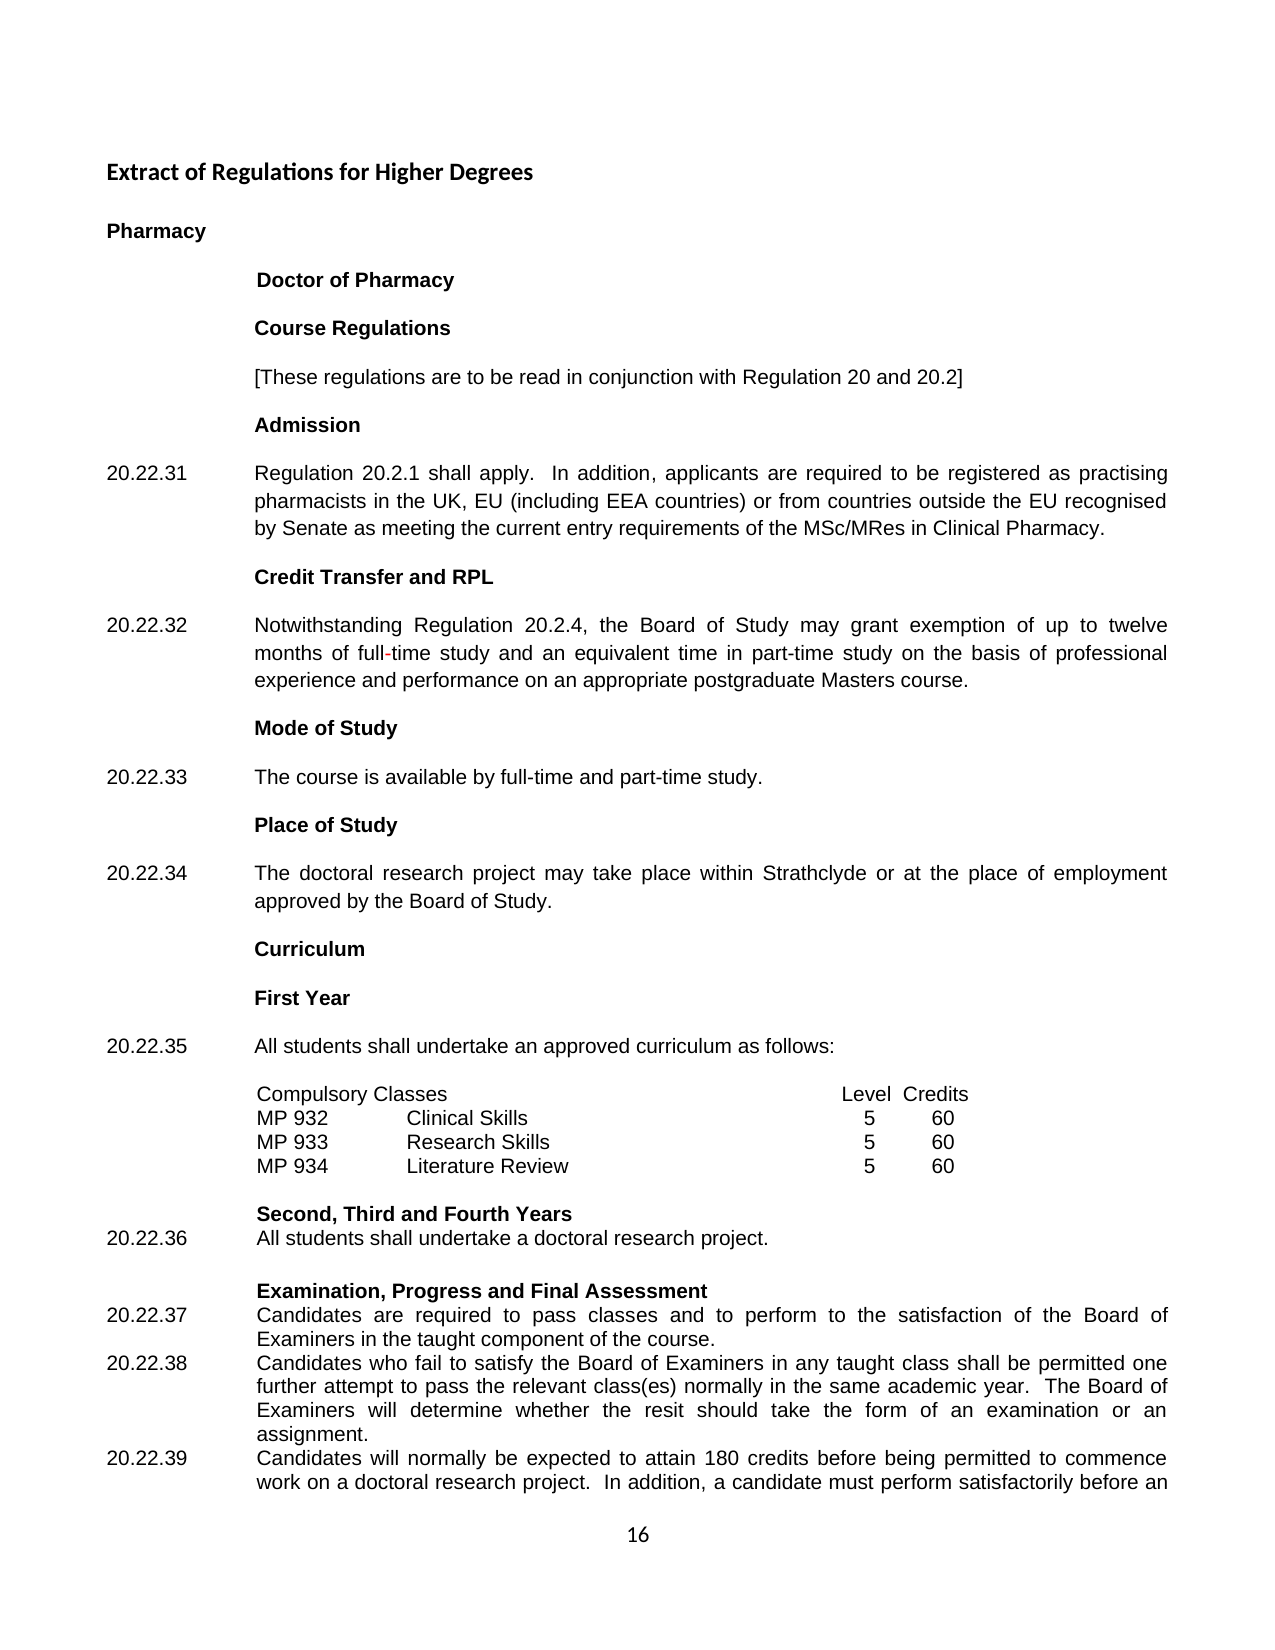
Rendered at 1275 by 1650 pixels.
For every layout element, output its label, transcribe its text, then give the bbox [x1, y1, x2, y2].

text 20.22.34 The doctoral research project may take place within Strathclyde or at the place of employment approved by the Board of Study. [106, 861, 1169, 913]
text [106, 1446, 1169, 1494]
text Doctor of Pharmacy [256, 268, 1169, 292]
text Mode of Study [106, 716, 1169, 740]
text Examination, Progress and Final Assessment [256, 1278, 1169, 1302]
text 20.22.33 The course is available by full-time and part-time study. [106, 764, 1169, 788]
text Credit Transfer and RPL [106, 564, 1169, 588]
text Curriculum [106, 937, 1169, 961]
text MP 933 Research Skills 5 60 [256, 1130, 1169, 1154]
text 20.22.36 All students shall undertake a doctoral research project. [106, 1226, 1169, 1250]
text [These regulations are to be read in conjunction with Regulation 20 and 20.2] [254, 364, 1169, 388]
text 20.22.32 Notwithstanding Regulation 20.2.4, the Board of Study may grant exemption of up to twelve months of full-time study and an equivalent time in part-time study on the basis of professional experience and performance on an appropriate postgraduate Masters course. [106, 613, 1169, 692]
text 20.22.35 All students shall undertake an approved curriculum as follows: [106, 1034, 1169, 1058]
text MP 932 Clinical Skills 5 60 [256, 1106, 1169, 1130]
text Second, Third and Fourth Years [256, 1202, 1169, 1226]
text Place of Study [106, 813, 1169, 837]
text Compulsory Classes Level Credits [256, 1082, 1169, 1106]
subtitle Extract of Regulations for Higher Degrees [106, 156, 1169, 187]
text Admission [106, 413, 1169, 437]
text 20.22.31 Regulation 20.2.1 shall apply. In addition, applicants are required to be registered as practising pharmacists in the UK, EU (including EEA countries) or from countries outside the EU recognised by Senate as meeting the current entry requirements of the MSc/MRes in Clinical Pharmacy. [106, 461, 1169, 540]
text 20.22.37 Candidates are required to pass classes and to perform to the satisfaction of the Board of Examiners in the taught component of the course. [106, 1302, 1169, 1350]
text Course Regulations [106, 316, 1169, 340]
text 20.22.38 Candidates who fail to satisfy the Board of Examiners in any taught class shall be permitted one further attempt to pass the relevant class(es) normally in the same academic year. The Board of Examiners will determine whether the resit should take the form of an examination or an assignment. [106, 1350, 1169, 1446]
text Pharmacy [106, 219, 1169, 243]
text First Year [106, 985, 1169, 1009]
text MP 934 Literature Review 5 60 [256, 1154, 1169, 1178]
